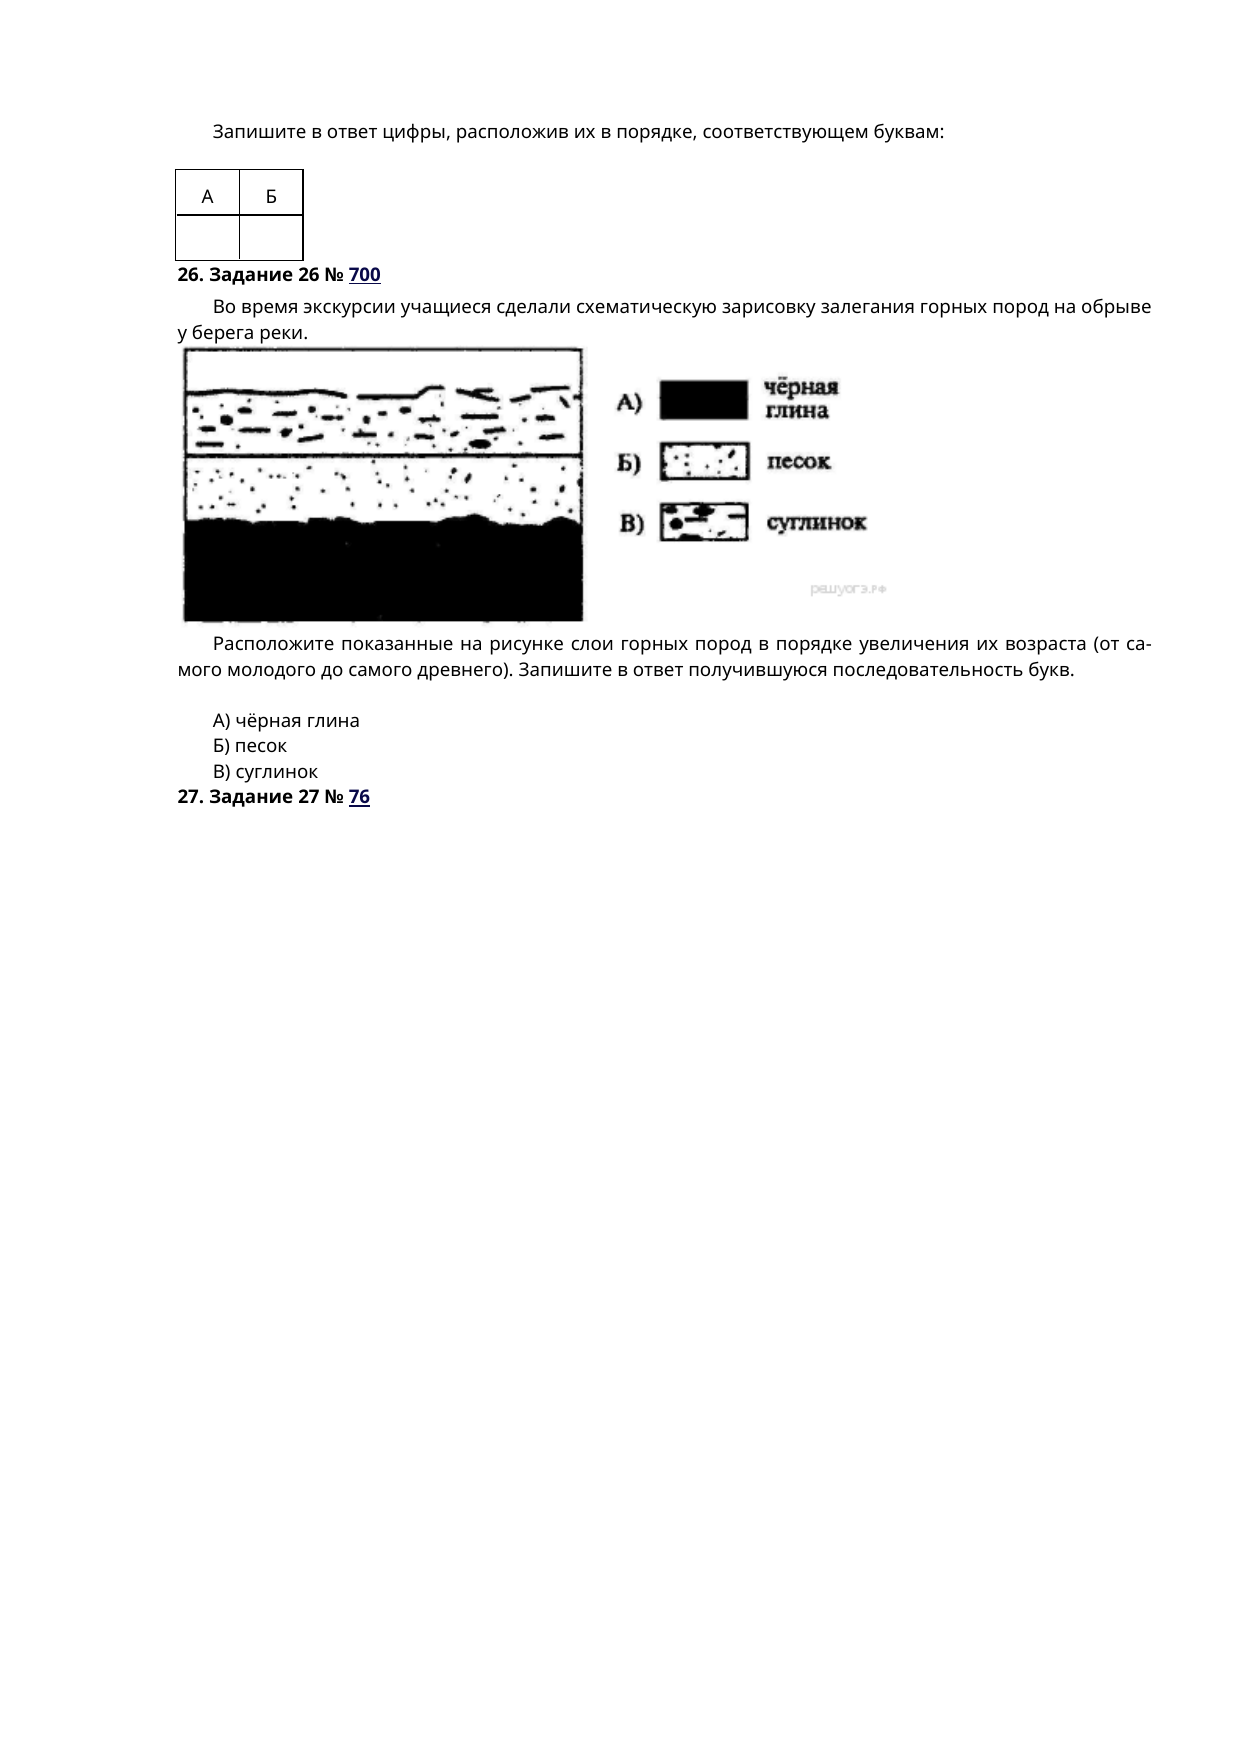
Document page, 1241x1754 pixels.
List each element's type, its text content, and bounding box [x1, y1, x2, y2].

text Запишите в ответ цифры, расположив их в порядке, соответствующем буквам: [177, 118, 1152, 144]
table_cell [240, 216, 302, 259]
text Во время экскурсии учащиеся сделали схематическую зарисовку залегания горных пород на обрыве у берега реки. [177, 294, 1152, 345]
text 27. Задание 27 № 76 [177, 784, 1152, 809]
text B) суглинок [177, 758, 1152, 784]
text 26. Задание 26 № 700 [177, 261, 1152, 287]
text Расположите показанные на рисунке слои горных пород в порядке увеличения их возраста (от самого молодого до самого древнего). Запишите в ответ получившуюся последовательность букв. [177, 631, 1152, 682]
text Б) песок [177, 733, 1152, 758]
text A) чёрная глина [177, 707, 1152, 733]
table_cell [176, 215, 239, 259]
picture [177, 344, 888, 631]
table_header А [176, 170, 239, 214]
table_header Б [240, 170, 302, 214]
